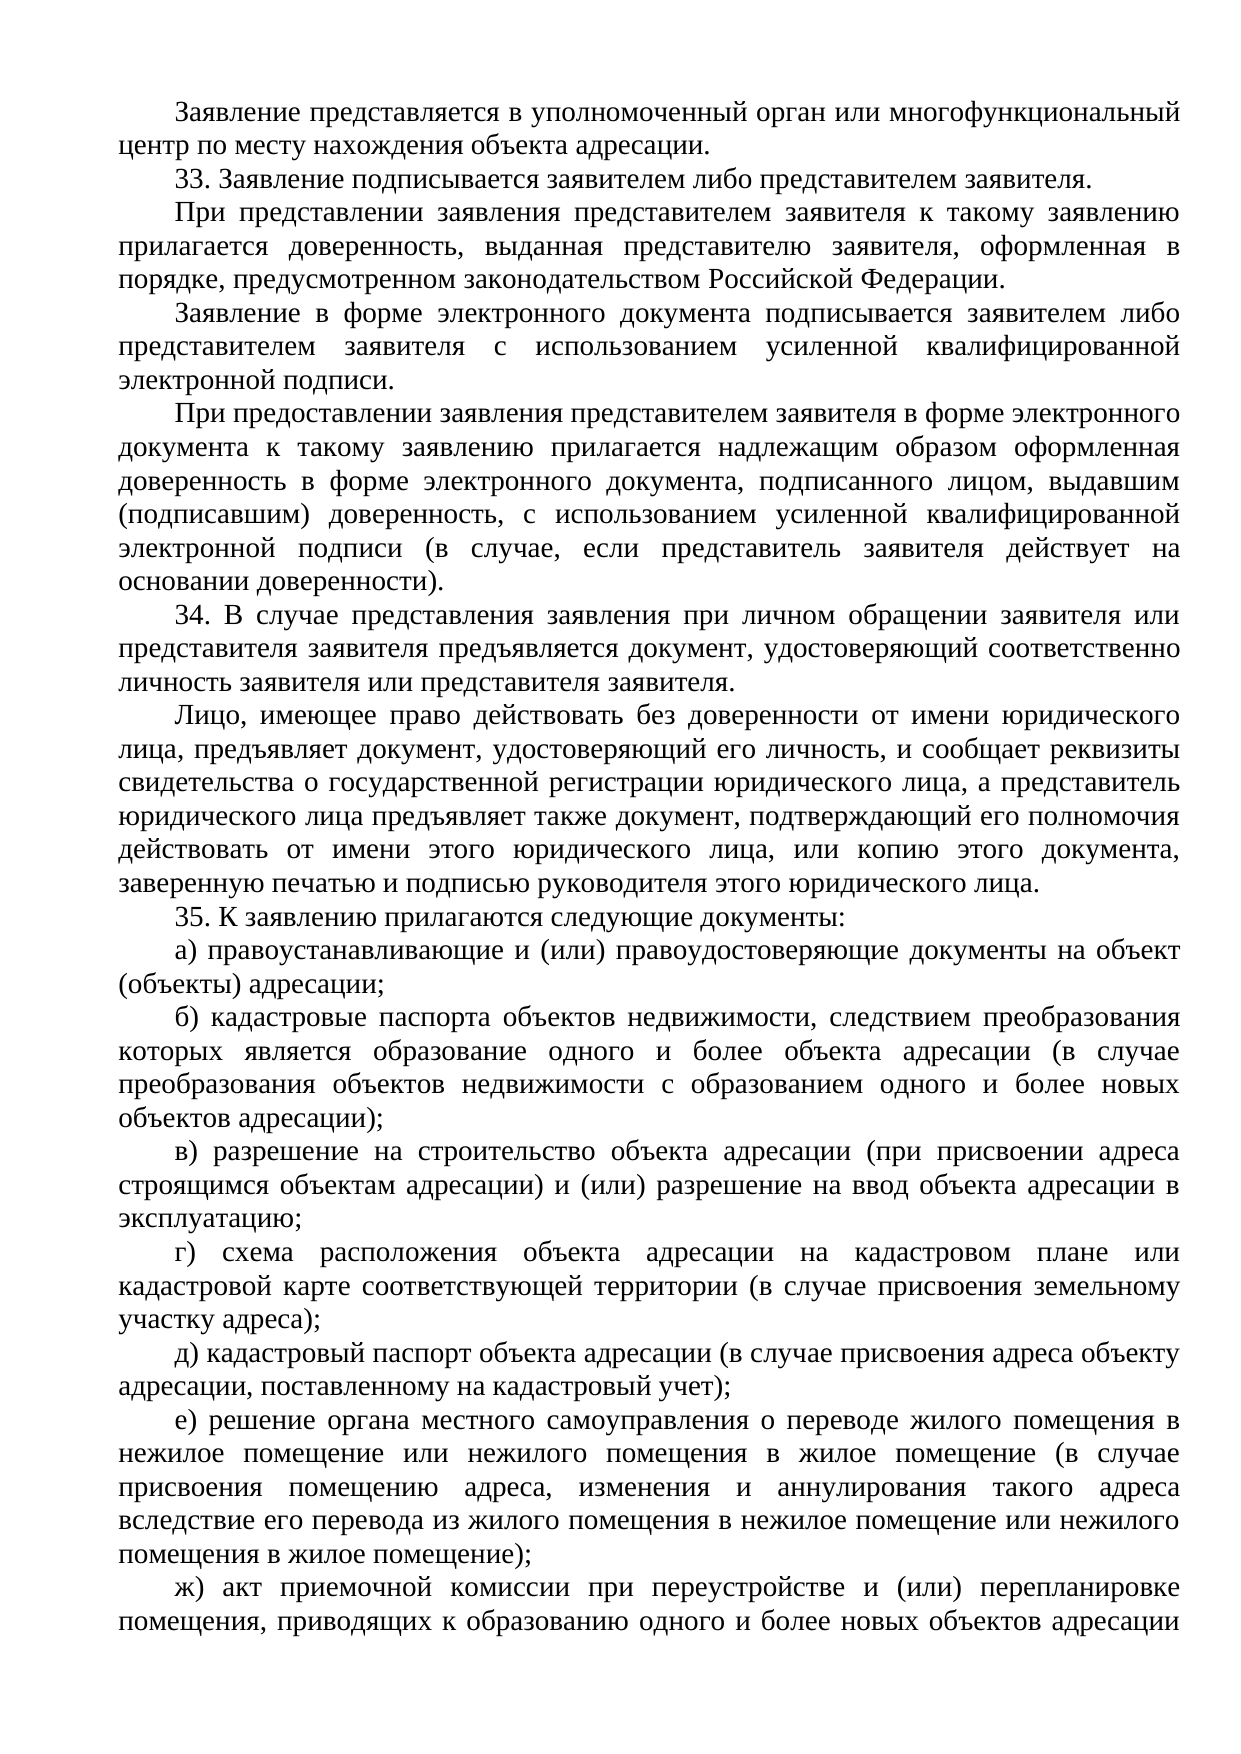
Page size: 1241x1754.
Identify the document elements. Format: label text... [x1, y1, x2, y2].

text г) схема расположения объекта адресации на кадастровом плане или кадастровой карте соответствующей территории (в случае присвоения земельному участку адреса); [118, 1234, 1181, 1335]
text е) решение органа местного самоуправления о переводе жилого помещения в нежилое помещение или нежилого помещения в жилое помещение (в случае присвоения помещению адреса, изменения и аннулирования такого адреса вследствие его перевода из жилого помещения в нежилое помещение или нежилого помещения в жилое помещение); [118, 1402, 1181, 1569]
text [118, 1569, 1181, 1637]
text 33. Заявление подписывается заявителем либо представителем заявителя. [118, 161, 1181, 194]
text Заявление представляется в уполномоченный орган или многофункциональный центр по месту нахождения объекта адресации. [118, 94, 1181, 161]
text 34. В случае представления заявления при личном обращении заявителя или представителя заявителя предъявляется документ, удостоверяющий соответственно личность заявителя или представителя заявителя. [118, 597, 1181, 697]
text Заявление в форме электронного документа подписывается заявителем либо представителем заявителя с использованием усиленной квалифицированной электронной подписи. [118, 295, 1181, 396]
text Лицо, имеющее право действовать без доверенности от имени юридического лица, предъявляет документ, удостоверяющий его личность, и сообщает реквизиты свидетельства о государственной регистрации юридического лица, а представитель юридического лица предъявляет также документ, подтверждающий его полномочия действовать от имени этого юридического лица, или копию этого документа, заверенную печатью и подписью руководителя этого юридического лица. [118, 697, 1181, 899]
text а) правоустанавливающие и (или) правоудостоверяющие документы на объект (объекты) адресации; [118, 932, 1181, 999]
text 35. К заявлению прилагаются следующие документы: [118, 899, 1181, 932]
text При предоставлении заявления представителем заявителя в форме электронного документа к такому заявлению прилагается надлежащим образом оформленная доверенность в форме электронного документа, подписанного лицом, выдавшим (подписавшим) доверенность, с использованием усиленной квалифицированной электронной подписи (в случае, если представитель заявителя действует на основании доверенности). [118, 396, 1181, 597]
text б) кадастровые паспорта объектов недвижимости, следствием преобразования которых является образование одного и более объекта адресации (в случае преобразования объектов недвижимости с образованием одного и более новых объектов адресации); [118, 999, 1181, 1133]
text При представлении заявления представителем заявителя к такому заявлению прилагается доверенность, выданная представителю заявителя, оформленная в порядке, предусмотренном законодательством Российской Федерации. [118, 194, 1181, 295]
text д) кадастровый паспорт объекта адресации (в случае присвоения адреса объекту адресации, поставленному на кадастровый учет); [118, 1335, 1181, 1402]
text в) разрешение на строительство объекта адресации (при присвоении адреса строящимся объектам адресации) и (или) разрешение на ввод объекта адресации в эксплуатацию; [118, 1133, 1181, 1234]
